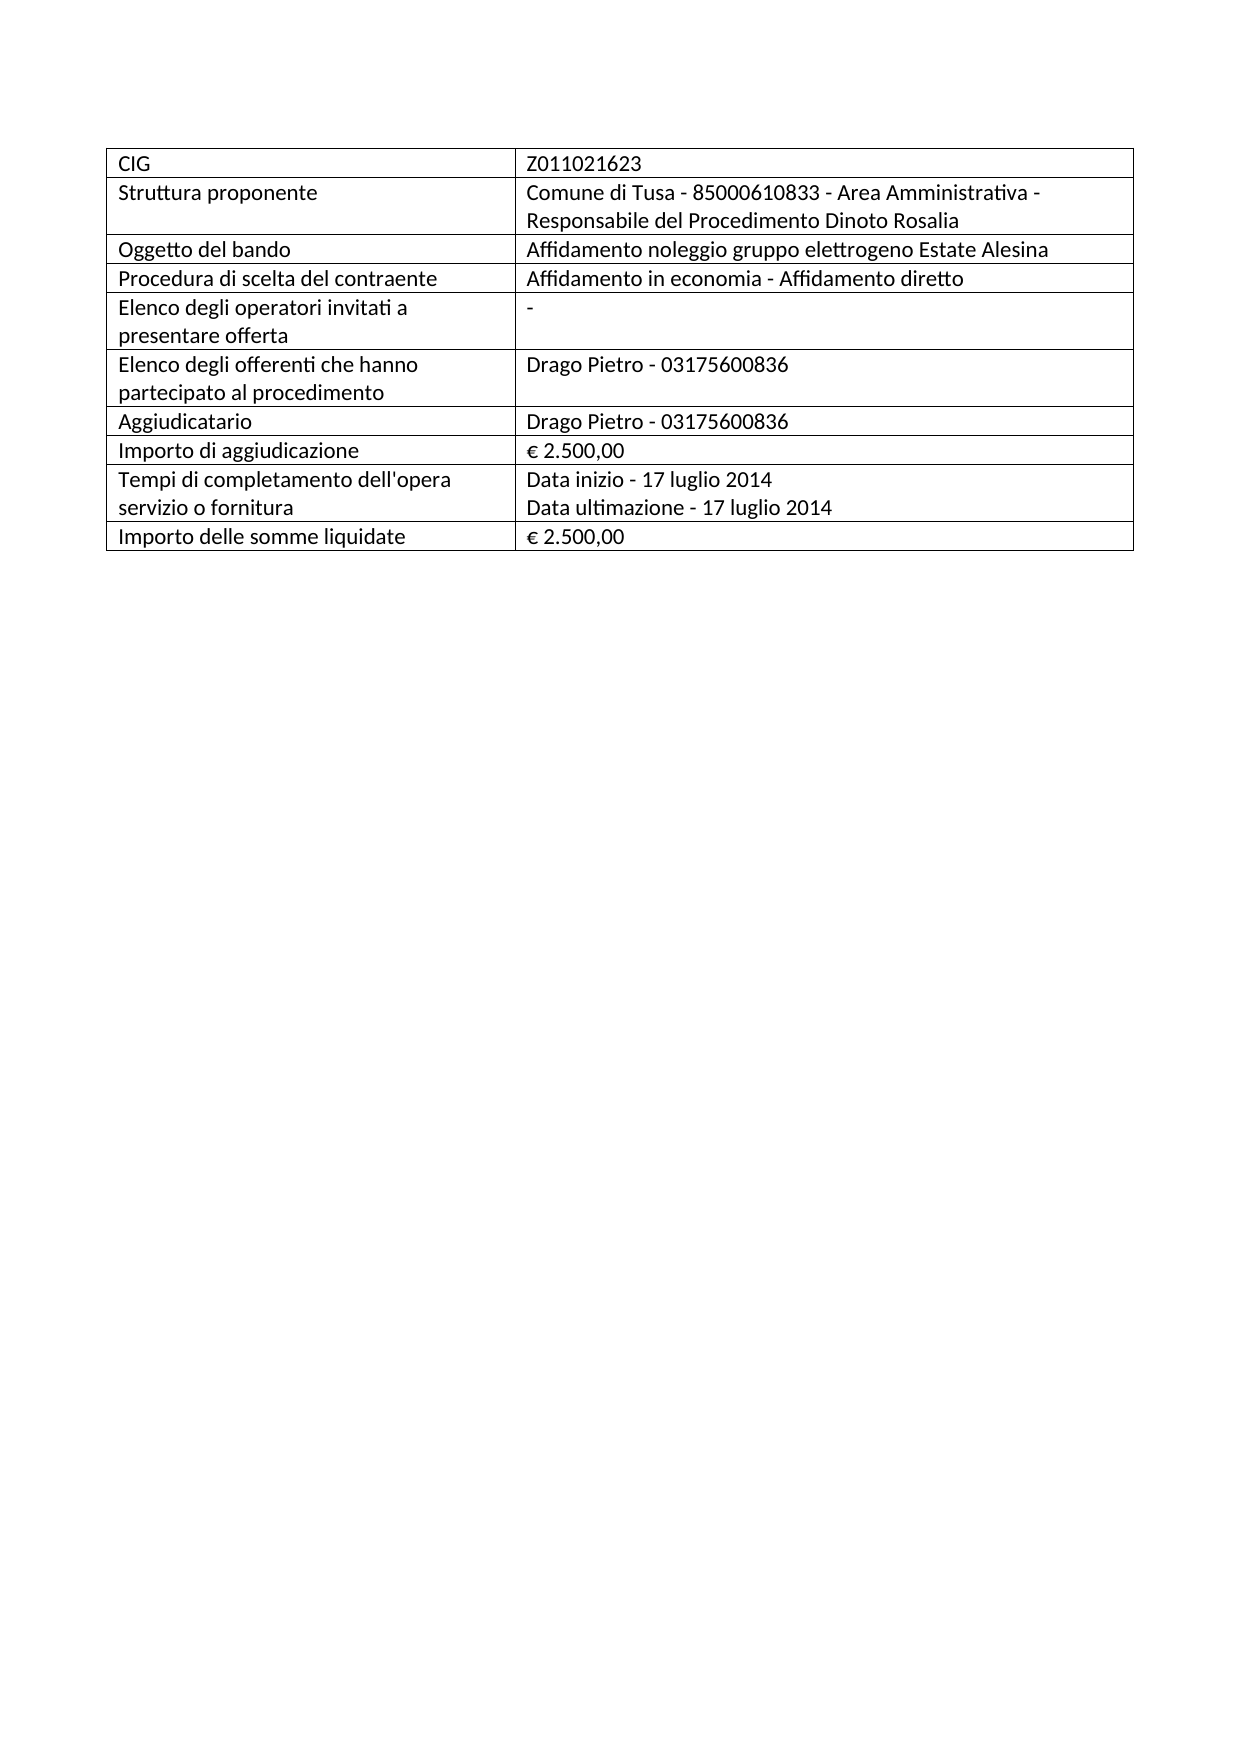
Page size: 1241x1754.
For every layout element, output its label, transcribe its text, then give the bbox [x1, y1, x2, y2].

table_cell € 2.500,00 [516, 522, 1133, 550]
table_cell Oggetto del bando [107, 235, 515, 263]
table_cell Affidamento noleggio gruppo elettrogeno Estate Alesina [516, 235, 1133, 263]
table_cell Importo di aggiudicazione [107, 436, 515, 464]
table_cell Comune di Tusa - 85000610833 - Area Amministrativa - Responsabile del Procedimento Dinoto Rosalia [516, 178, 1133, 234]
table_header Z011021623 [516, 149, 1133, 177]
table_cell Drago Pietro - 03175600836 [516, 350, 1133, 406]
table_cell Elenco degli offerenti che hanno partecipato al procedimento [107, 350, 515, 406]
table_cell Importo delle somme liquidate [107, 522, 515, 550]
table_cell Aggiudicatario [107, 407, 515, 435]
table_cell Affidamento in economia - Affidamento diretto [516, 264, 1133, 292]
table_cell - [516, 293, 1133, 349]
table_header CIG [107, 149, 515, 177]
table_cell Data inizio - 17 luglio 2014 Data ultimazione - 17 luglio 2014 [516, 465, 1133, 521]
table_cell Procedura di scelta del contraente [107, 264, 515, 292]
table_cell Tempi di completamento dell'opera servizio o fornitura [107, 465, 515, 521]
table_cell Drago Pietro - 03175600836 [516, 407, 1133, 435]
table_cell Struttura proponente [107, 178, 515, 234]
table_cell Elenco degli operatori invitati a presentare offerta [107, 293, 515, 349]
table_cell € 2.500,00 [516, 436, 1133, 464]
